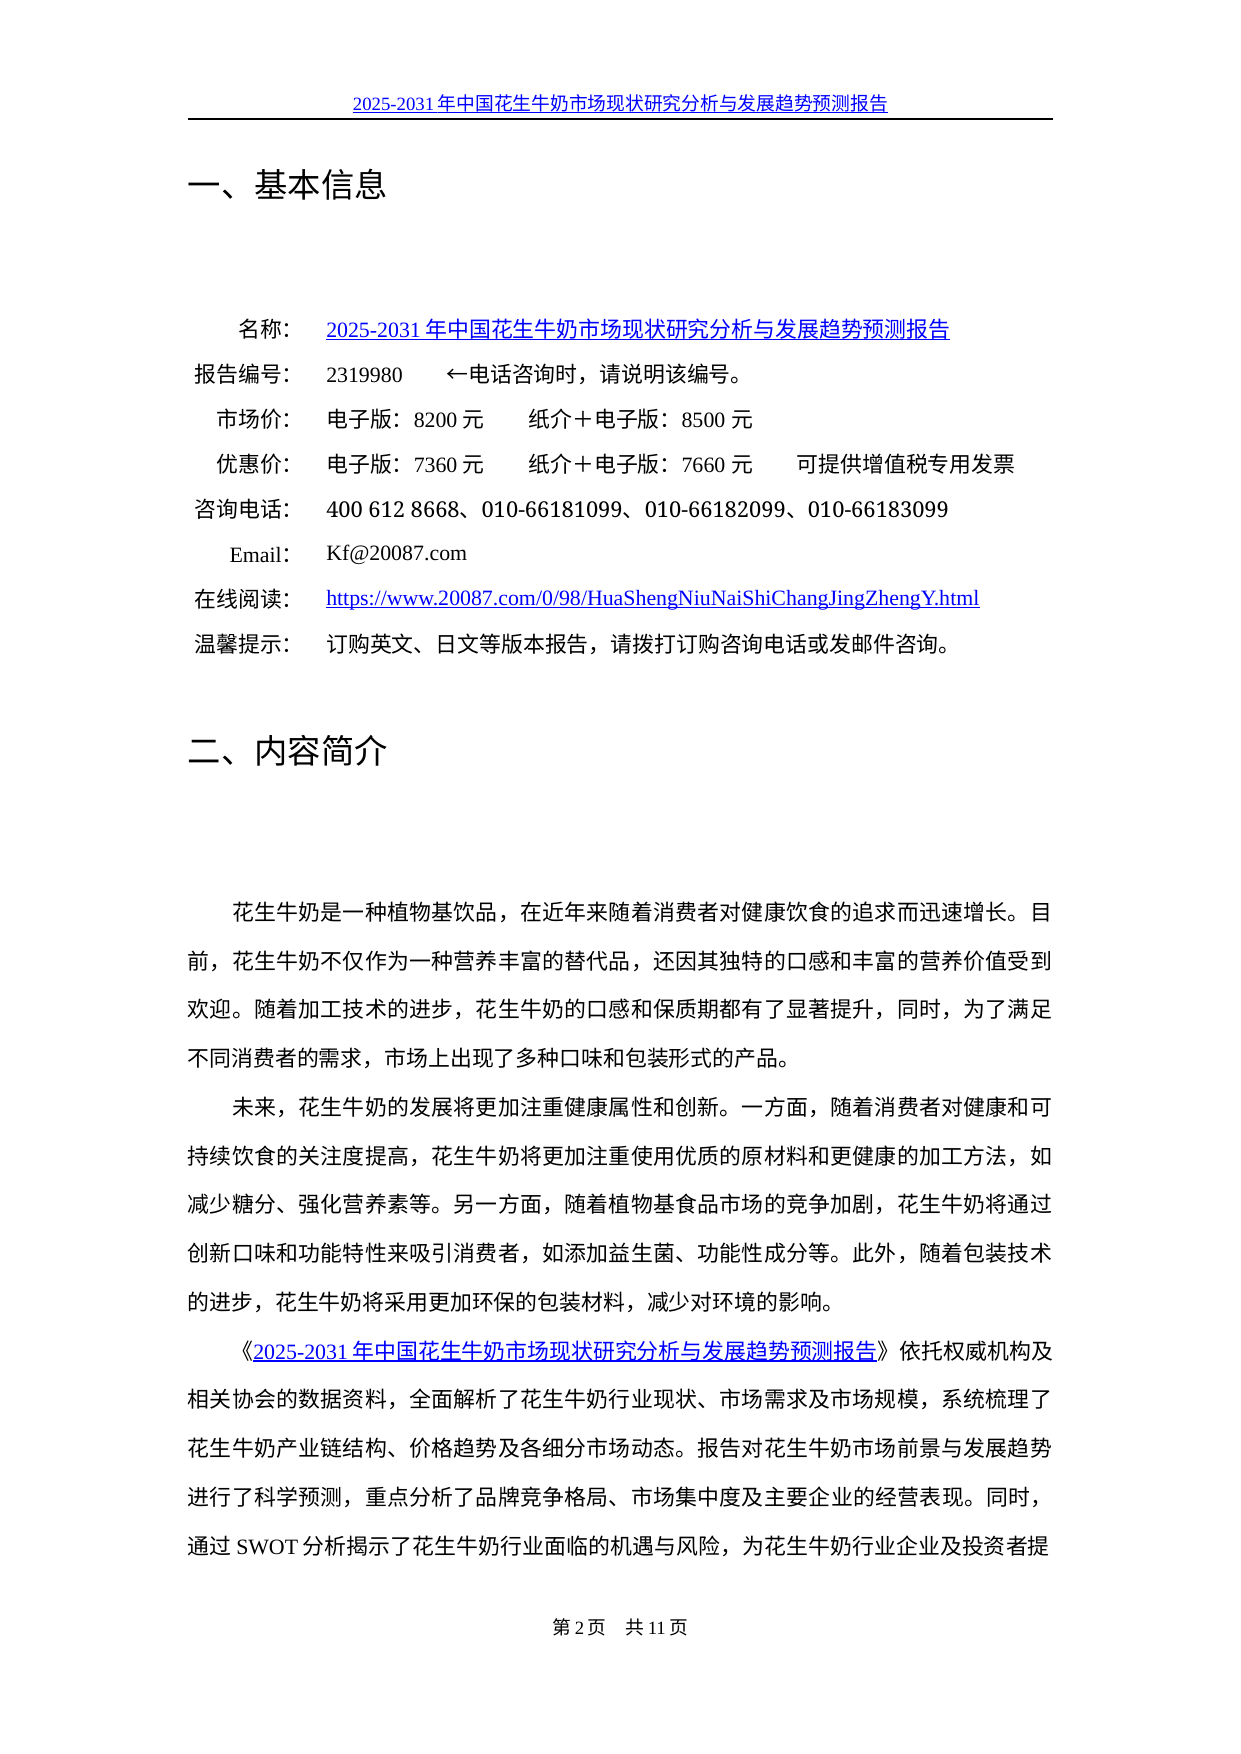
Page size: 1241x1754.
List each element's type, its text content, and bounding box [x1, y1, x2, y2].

table_cell 电子版：7360 元 纸介＋电子版：7660 元 可提供增值税专用发票 [315, 447, 1073, 492]
table_cell 温馨提示： [167, 627, 315, 672]
table_cell 电子版：8200 元 纸介＋电子版：8500 元 [315, 402, 1073, 447]
table_header 2025-2031年中国花生牛奶市场现状研究分析与发展趋势预测报告 [315, 312, 1073, 357]
title 二、内容简介 [187, 717, 1053, 782]
table_cell 在线阅读： [167, 582, 315, 627]
table_cell 订购英文、日文等版本报告，请拨打订购咨询电话或发邮件咨询。 [315, 627, 1073, 672]
table_cell Kf@20087.com [315, 537, 1073, 582]
table_cell 报告编号： [167, 357, 315, 402]
table_cell [315, 582, 1073, 627]
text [187, 894, 1053, 1561]
table_cell 2319980 ←电话咨询时，请说明该编号。 [315, 357, 1073, 402]
table_header 名称： [167, 312, 315, 357]
table_cell 咨询电话： [167, 492, 315, 537]
table_cell 优惠价： [167, 447, 315, 492]
title 一、基本信息 [187, 150, 1053, 215]
table_cell 400 612 8668、010-66181099、010-66182099、010-66183099 [315, 492, 1073, 537]
table_cell 市场价： [167, 402, 315, 447]
table_cell Email： [167, 537, 315, 582]
